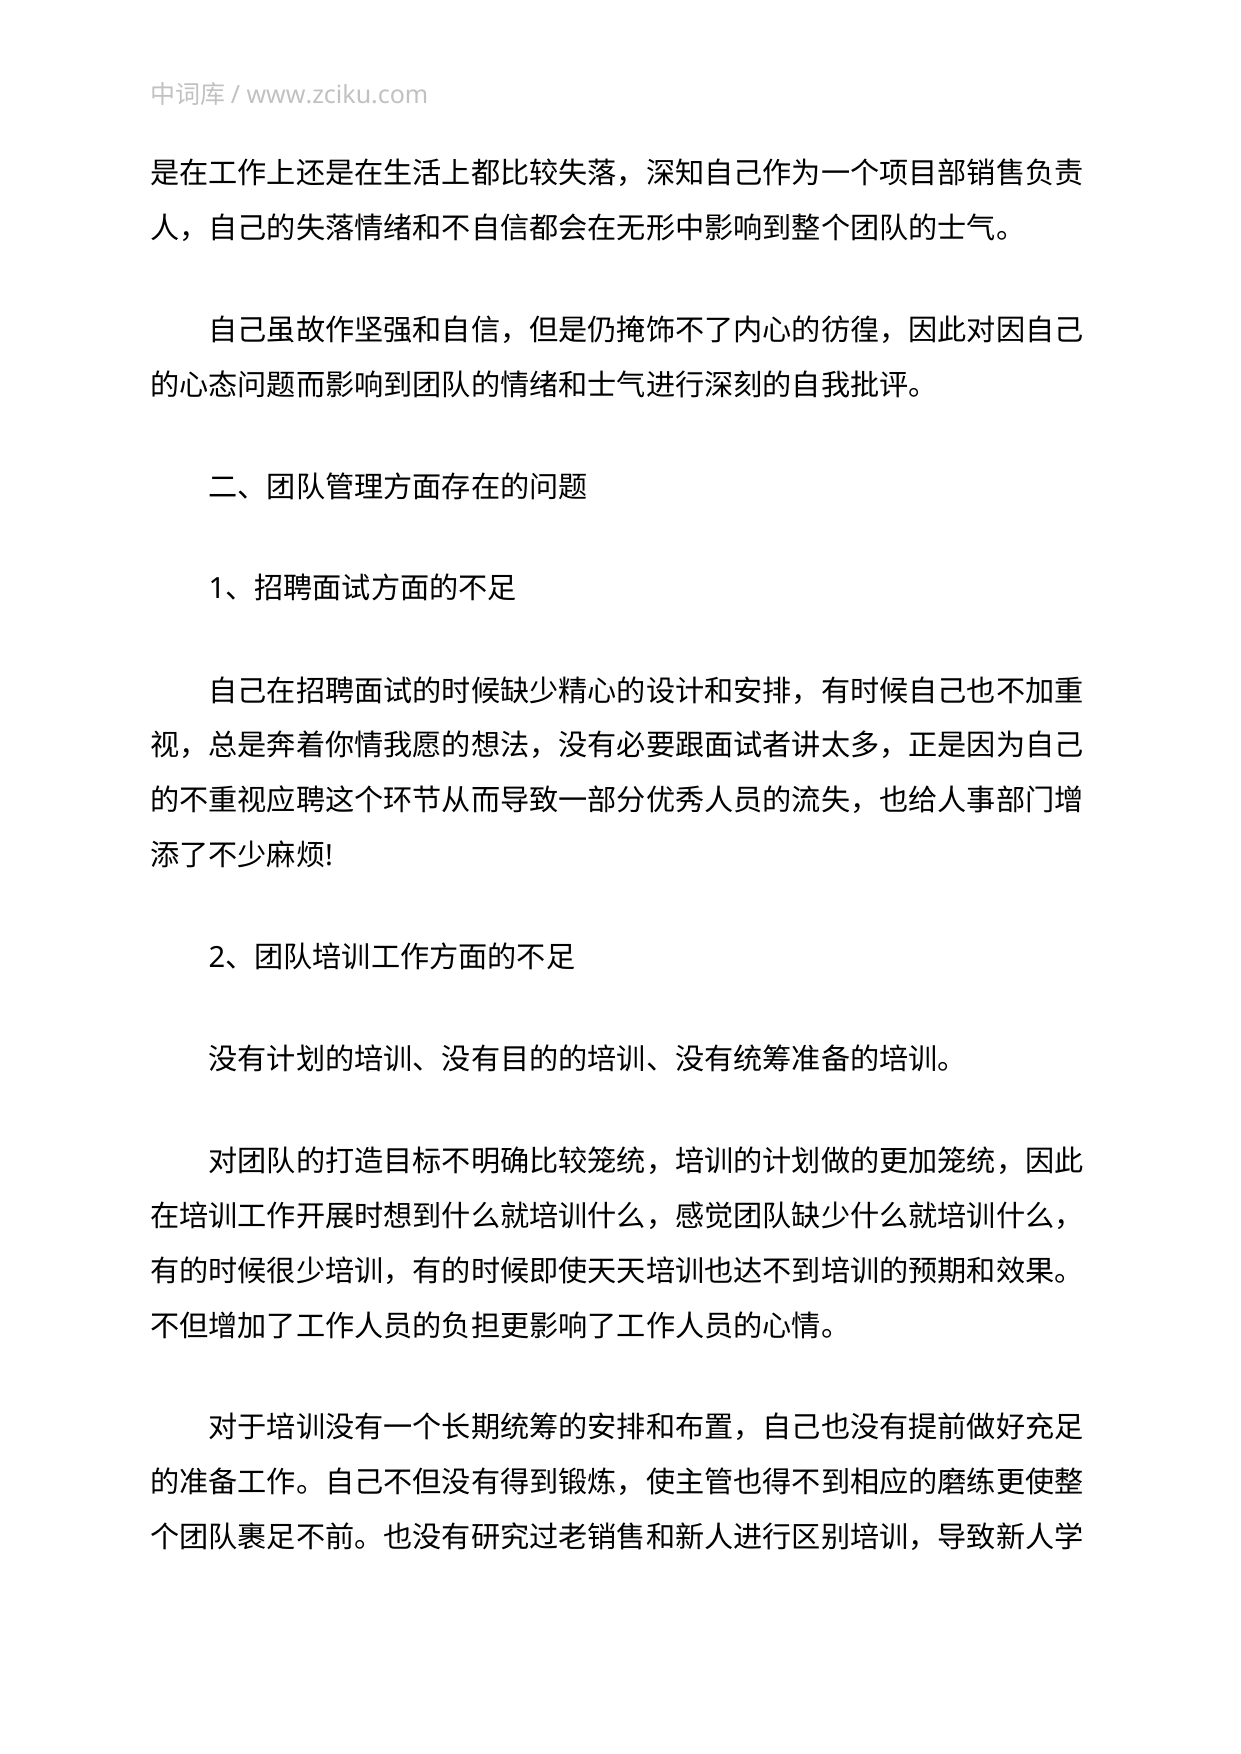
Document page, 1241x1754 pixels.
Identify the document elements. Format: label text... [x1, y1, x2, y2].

text 对团队的打造目标不明确比较笼统，培训的计划做的更加笼统，因此在培训工作开展时想到什么就培训什么，感觉团队缺少什么就培训什么，有的时候很少培训，有的时候即使天天培训也达不到培训的预期和效果。不但增加了工作人员的负担更影响了工作人员的心情。 [150, 1137, 1090, 1344]
text 2、团队培训工作方面的不足 [150, 934, 1090, 976]
text 自己虽故作坚强和自信，但是仍掩饰不了内心的彷徨，因此对因自己的心态问题而影响到团队的情绪和士气进行深刻的自我批评。 [150, 307, 1090, 404]
text 1、招聘面试方面的不足 [150, 565, 1090, 607]
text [150, 150, 1090, 247]
text 二、团队管理方面存在的问题 [150, 463, 1090, 506]
text 自己在招聘面试的时候缺少精心的设计和安排，有时候自己也不加重视，总是奔着你情我愿的想法，没有必要跟面试者讲太多，正是因为自己的不重视应聘这个环节从而导致一部分优秀人员的流失，也给人事部门增添了不少麻烦! [150, 667, 1090, 874]
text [150, 1404, 1090, 1556]
text 没有计划的培训、没有目的的培训、没有统筹准备的培训。 [150, 1036, 1090, 1078]
